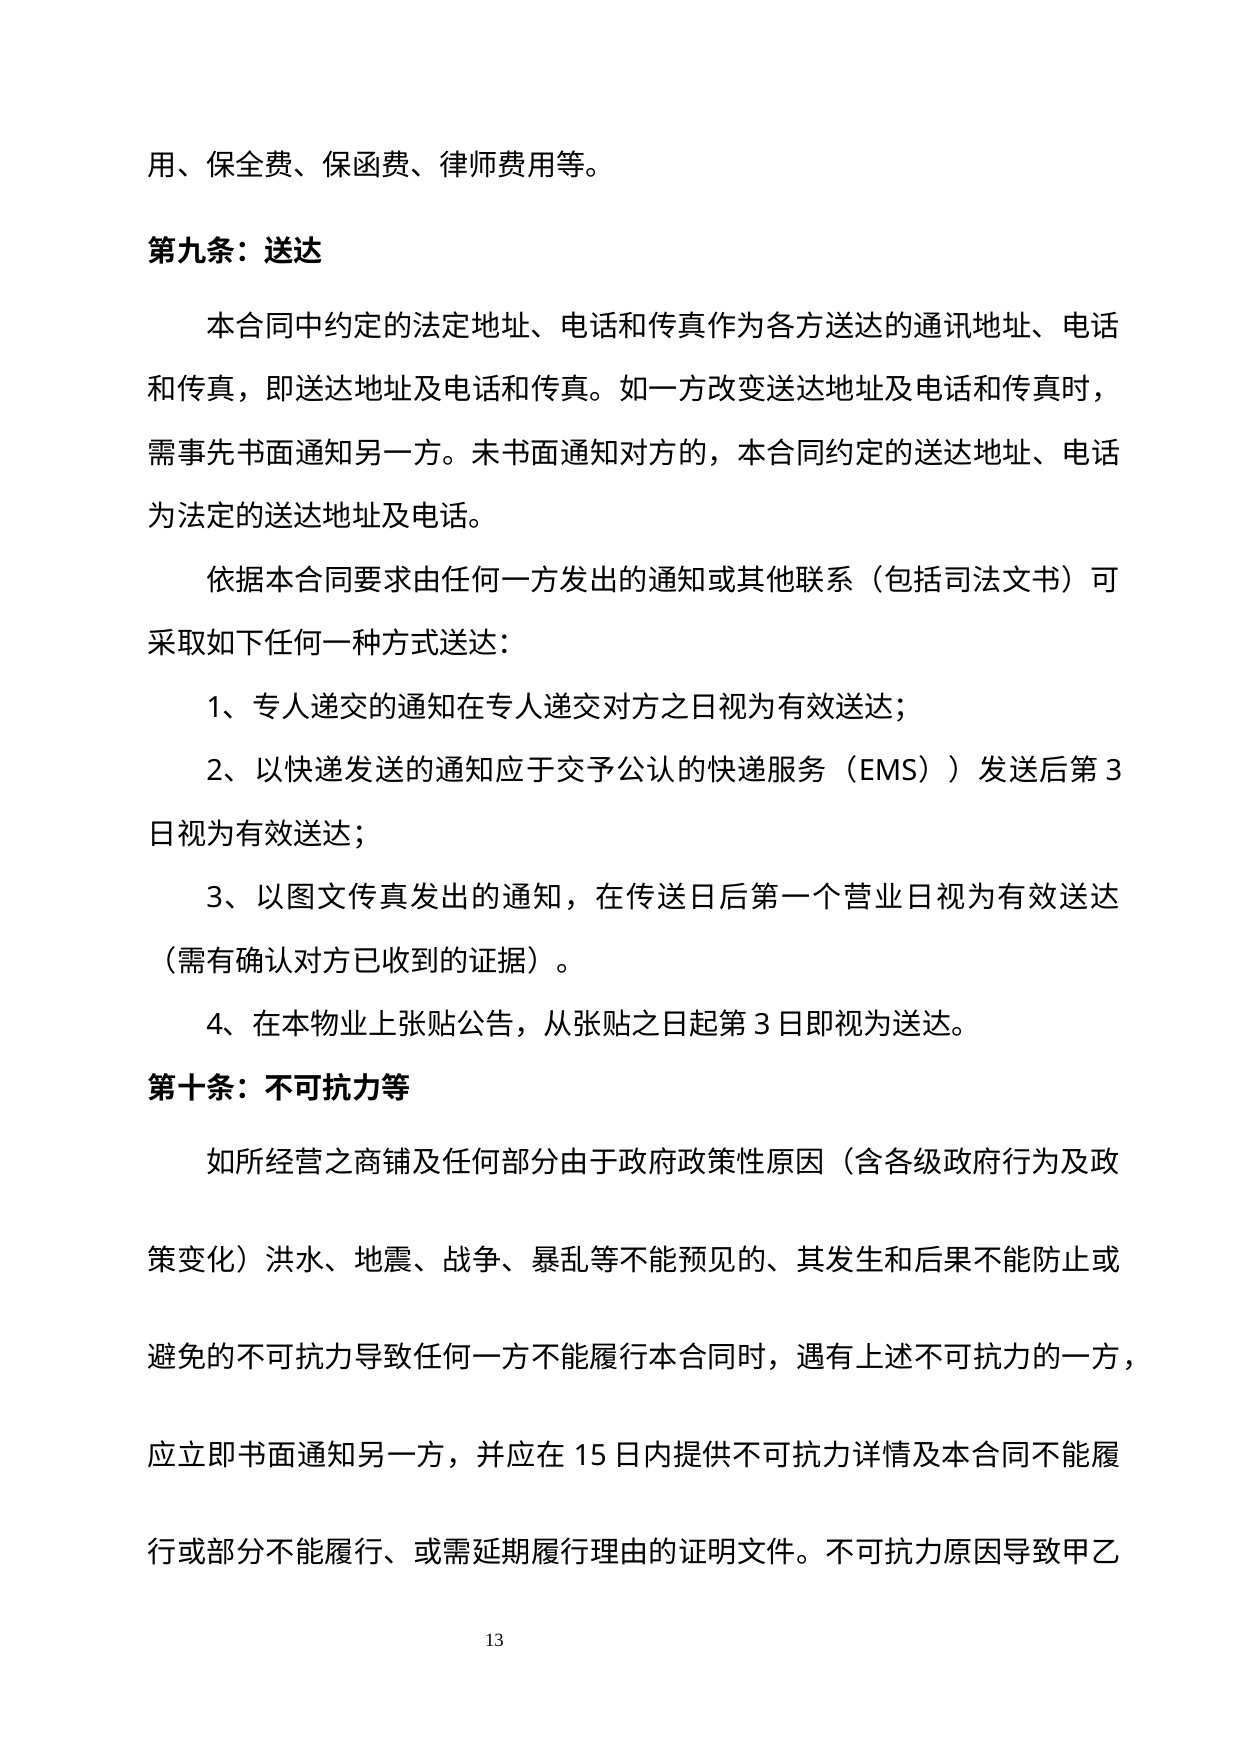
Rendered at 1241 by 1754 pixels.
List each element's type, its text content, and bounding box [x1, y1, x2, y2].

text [148, 1128, 1122, 1583]
text 第十条：不可抗力等 [148, 1064, 1122, 1106]
text 依据本合同要求由任何一方发出的通知或其他联系（包括司法文书）可采取如下任何一种方式送达： [148, 556, 1122, 662]
text 4、在本物业上张贴公告，从张贴之日起第3日即视为送达。 [148, 1001, 1122, 1043]
text 1、专人递交的通知在专人递交对方之日视为有效送达； [148, 683, 1122, 726]
text 本合同中约定的法定地址、电话和传真作为各方送达的通讯地址、电话和传真，即送达地址及电话和传真。如一方改变送达地址及电话和传真时，需事先书面通知另一方。未书面通知对方的，本合同约定的送达地址、电话为法定的送达地址及电话。 [148, 302, 1122, 535]
text 第九条：送达 [148, 216, 1122, 281]
text 2、以快递发送的通知应于交予公认的快递服务（EMS））发送后第3日视为有效送达； [148, 747, 1122, 852]
text 3、以图文传真发出的通知，在传送日后第一个营业日视为有效送达（需有确认对方已收到的证据）。 [148, 874, 1122, 979]
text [148, 130, 1122, 195]
